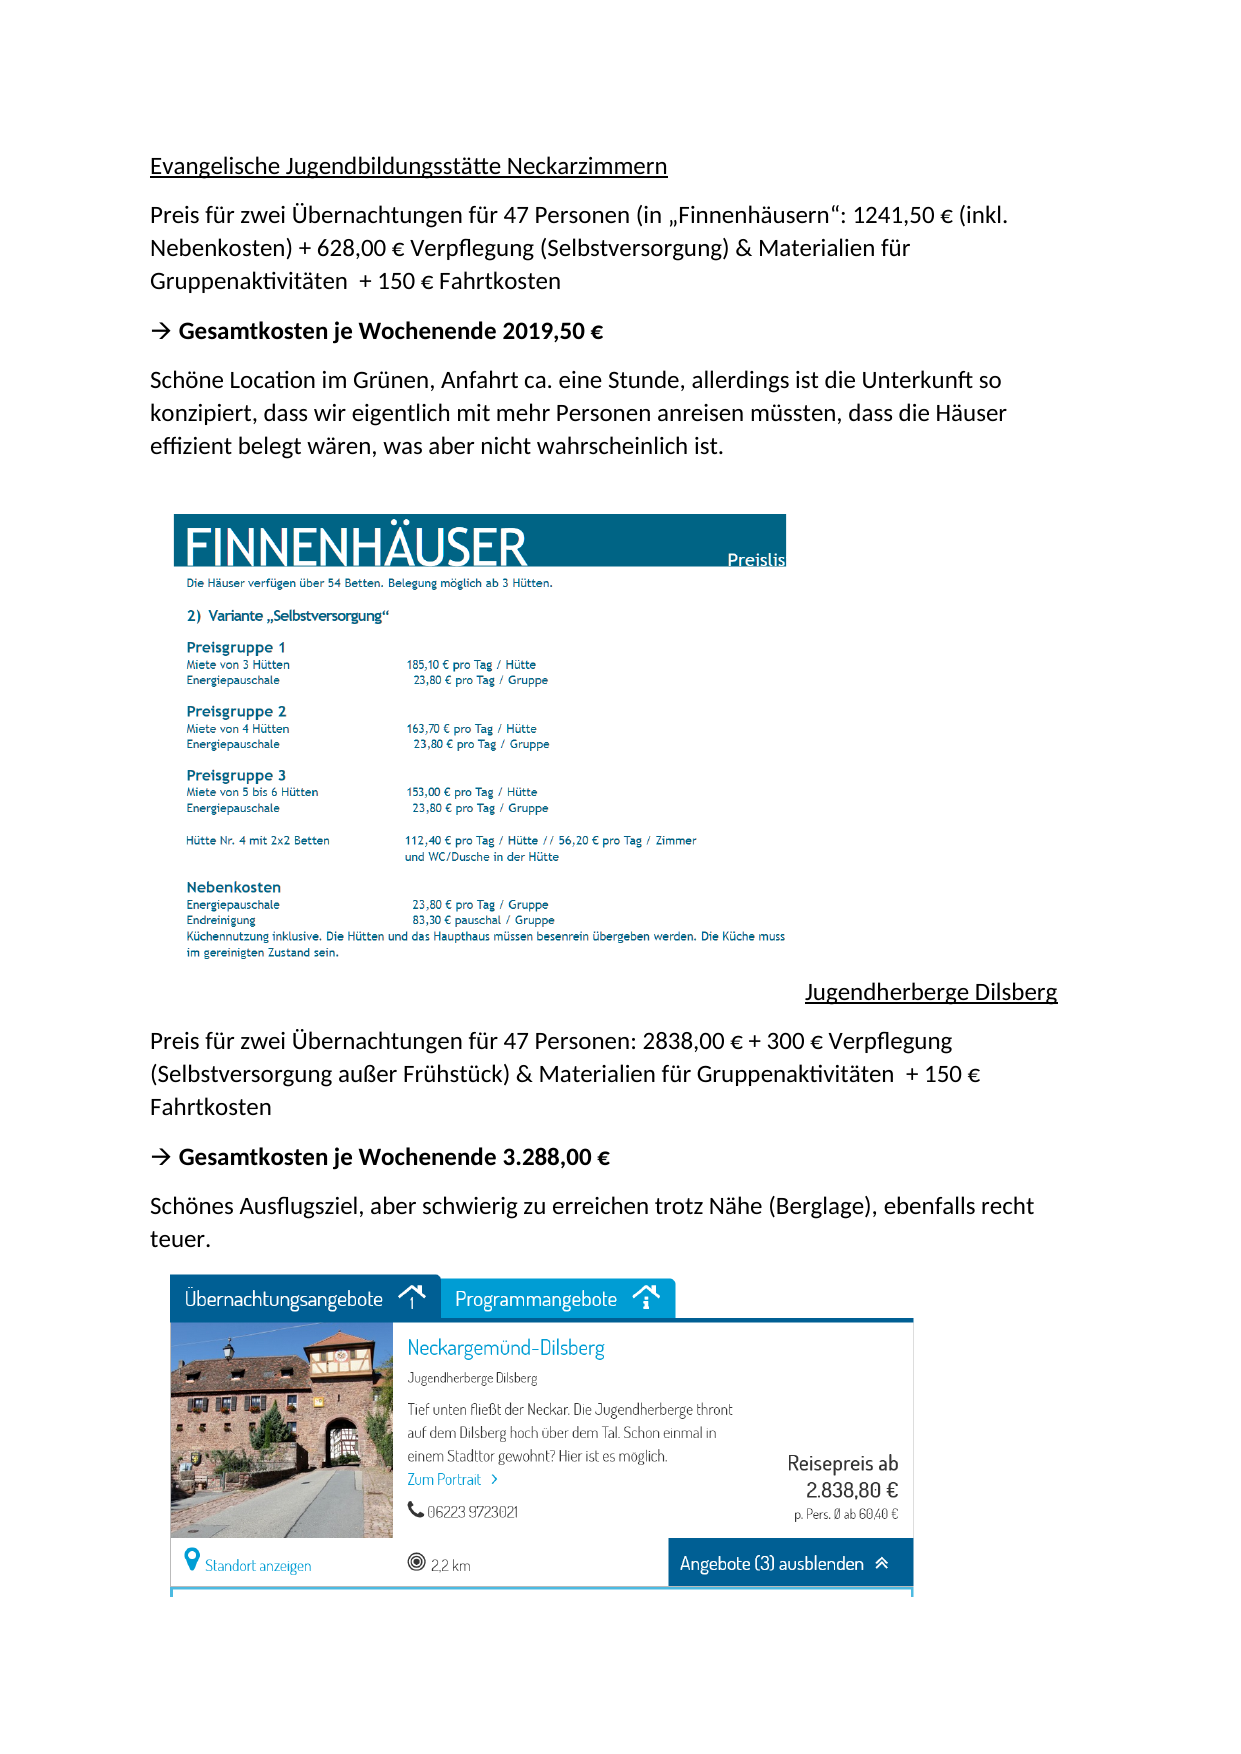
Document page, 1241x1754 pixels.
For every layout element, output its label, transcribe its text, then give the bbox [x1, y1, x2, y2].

text Schönes Ausflugsziel, aber schwierig zu erreichen trotz Nähe (Berglage), ebenfalls recht teuer. [150, 1190, 1090, 1254]
text Preis für zwei Übernachtungen für 47 Personen (in „Finnenhäusern“: 1241,50 € (inkl. Nebenkosten) + 628,00 € Verpflegung (Selbstversorgung) & Materialien für Gruppenaktivitäten + 150 € Fahrtkosten [150, 199, 1090, 296]
text Evangelische Jugendbildungsstätte Neckarzimmern [150, 150, 1090, 181]
picture [173, 528, 786, 965]
text Gesamtkosten je Wochenende 3.288,00 € [150, 1141, 1090, 1171]
text Schöne Location im Grünen, Anfahrt ca. eine Stunde, allerdings ist die Unterkunft so konzipiert, dass wir eigentlich mit mehr Personen anreisen müssten, dass die Häuser effizient belegt wären, was aber nicht wahrscheinlich ist. [150, 364, 1090, 461]
text Gesamtkosten je Wochenende 2019,50 € [150, 315, 1090, 346]
text Preis für zwei Übernachtungen für 47 Personen: 2838,00 € + 300 € Verpflegung (Selbstversorgung außer Frühstück) & Materialien für Gruppenaktivitäten + 150 € Fahrtkosten [150, 1025, 1090, 1122]
text Jugendherberge Dilsberg [150, 976, 1090, 1006]
picture [150, 1262, 918, 1598]
